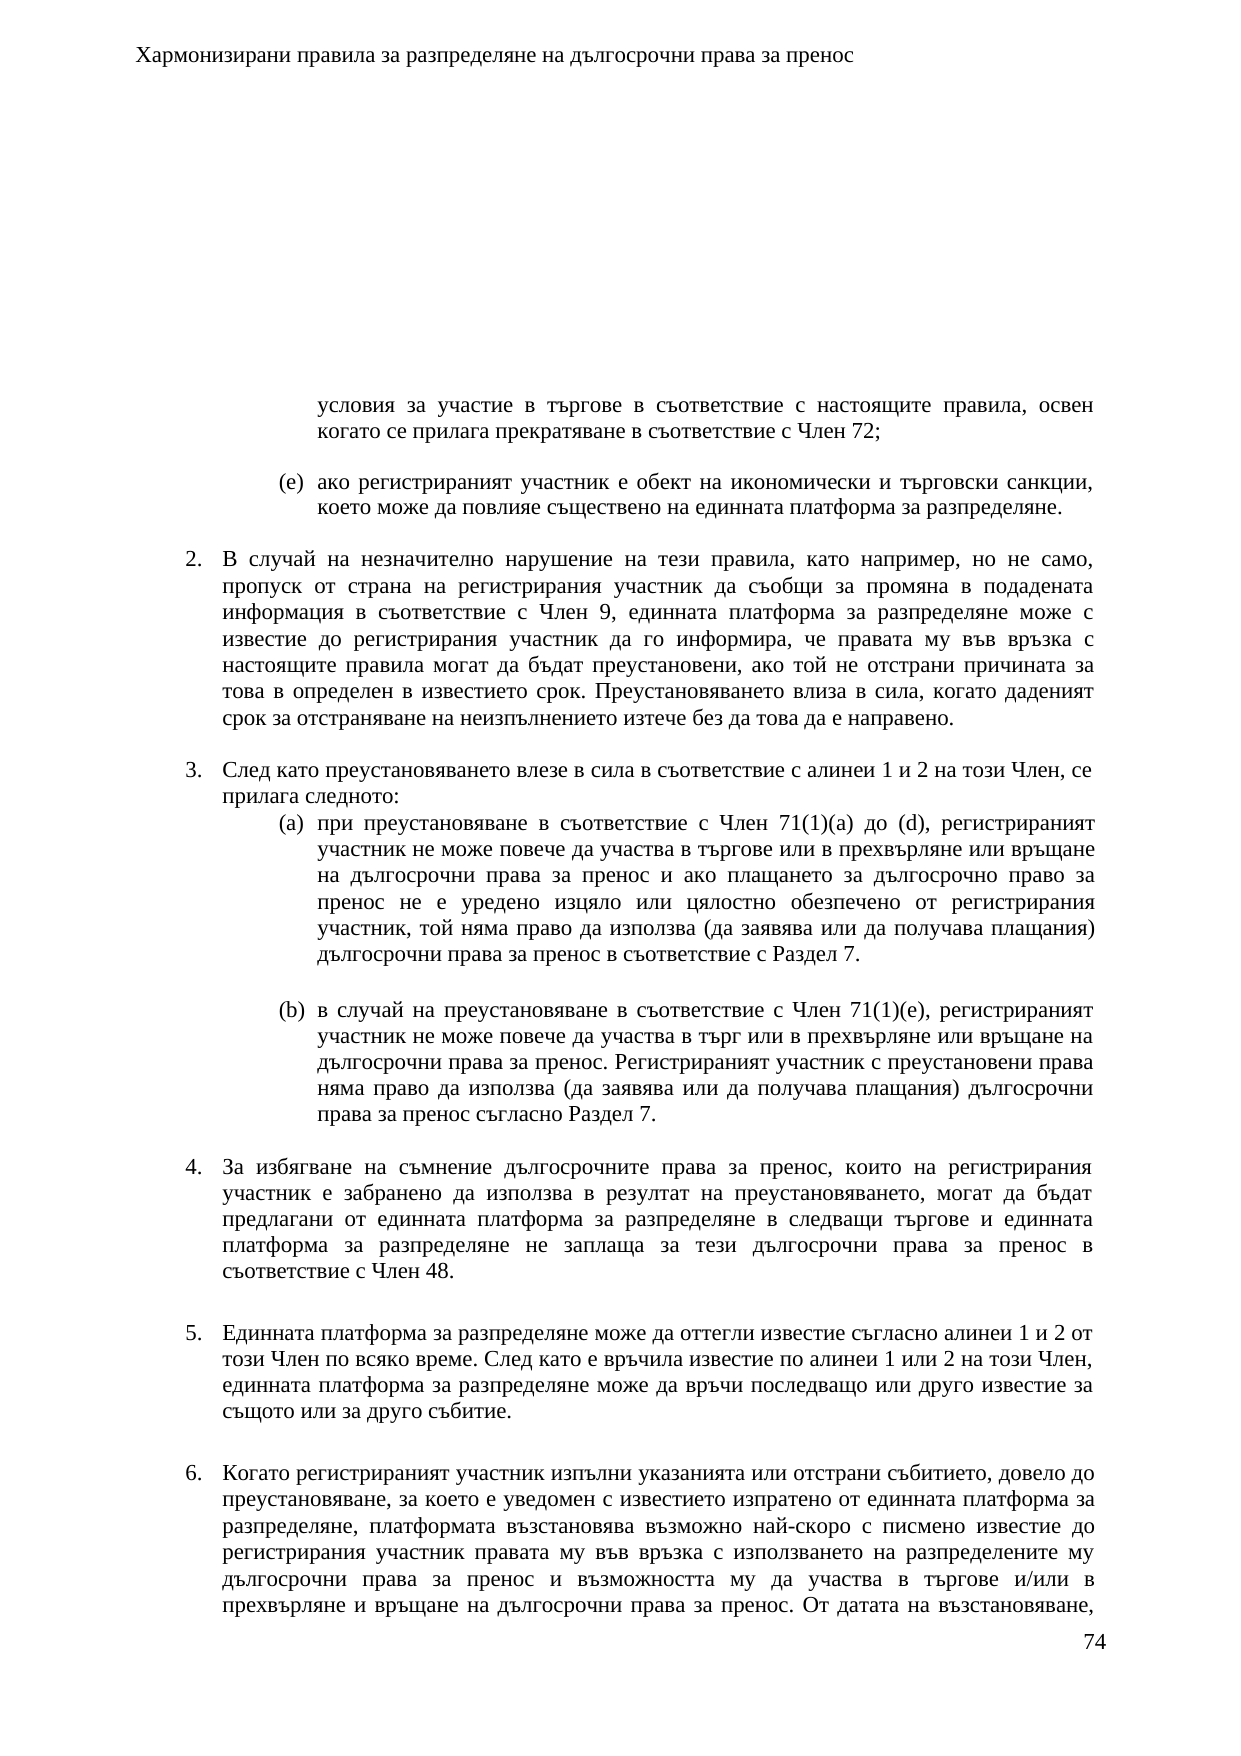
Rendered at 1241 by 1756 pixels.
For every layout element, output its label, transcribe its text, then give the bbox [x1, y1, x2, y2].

list След като преустановяването влезе в сила в съответствие с алинеи 1 и 2 на този Член, се прилага следното: [185, 756, 1094, 808]
list в случай на преустановяване в съответствие с Член 71(1)(e), регистрираният участник не може повече да участва в търг или в прехвърляне или връщане на дългосрочни права за пренос. Регистрираният участник с преустановени права няма право да използва (да заявява или да получава плащания) дългосрочни права за пренос съгласно Раздел 7. [278, 997, 1095, 1126]
list Единната платформа за разпределяне може да оттегли известие съгласно алинеи 1 и 2 от този Член по всяко време. След като е връчила известие по алинеи 1 или 2 на този Член, единната платформа за разпределяне може да връчи последващо или друго известие за същото или за друго събитие. [185, 1318, 1094, 1424]
list За избягване на съмнение дългосрочните права за пренос, които на регистрирания участник е забранено да използва в резултат на преустановяването, могат да бъдат предлагани от единната платформа за разпределяне в следващи търгове и единната платформа за разпределяне не заплаща за тези дългосрочни права за пренос в съответствие с Член 48. [185, 1154, 1094, 1283]
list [185, 1459, 1096, 1617]
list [278, 392, 1095, 443]
list В случай на незначително нарушение на тези правила, като например, но не само, пропуск от страна на регистрирания участник да съобщи за промяна в подадената информация в съответствие с Член 9, единната платформа за разпределяне може с известие до регистрирания участник да го информира, че правата му във връзка с настоящите правила могат да бъдат преустановени, ако той не отстрани причината за това в определен в известието срок. Преустановяването влиза в сила, когато даденият срок за отстраняване на неизпълнението изтече без да това да е направено. [185, 546, 1096, 730]
list ако регистрираният участник е обект на икономически и търговски санкции, което може да повлияе съществено на единната платформа за разпределяне. [278, 470, 1094, 520]
list при преустановяване в съответствие с Член 71(1)(a) до (d), регистрираният участник не може повече да участва в търгове или в прехвърляне или връщане на дългосрочни права за пренос и ако плащането за дългосрочно право за пренос не е уредено изцяло или цялостно обезпечено от регистрирания участник, той няма право да използва (да заявява или да получава плащания) дългосрочни права за пренос в съответствие с Раздел 7. [278, 809, 1096, 967]
